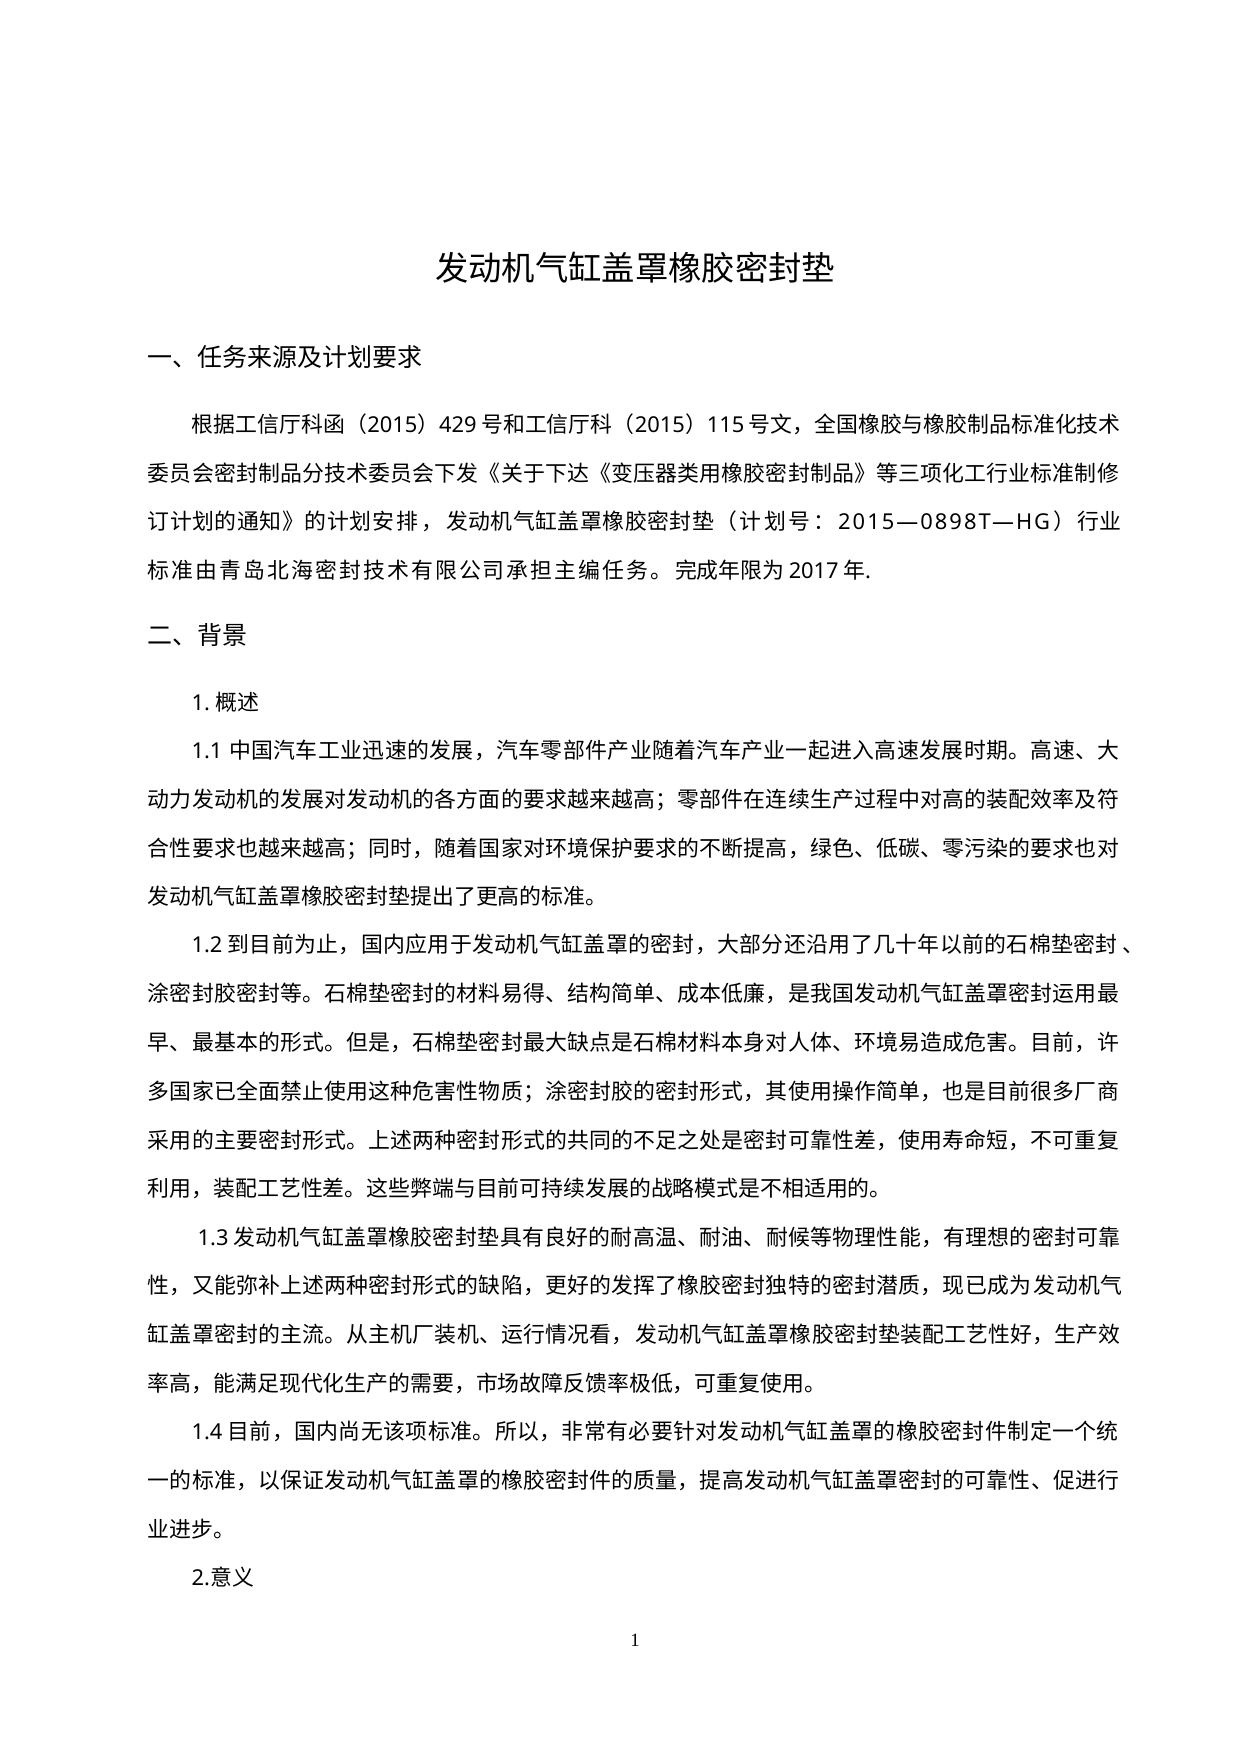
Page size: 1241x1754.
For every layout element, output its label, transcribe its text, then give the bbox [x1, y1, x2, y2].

text 根据工信厅科函（2015）429号和工信厅科（2015）115号文，全国橡胶与橡胶制品标准化技术委员会密封制品分技术委员会下发《关于下达《变压器类用橡胶密封制品》等三项化工行业标准制修订计划的通知》的计划安排，发动机气缸盖罩橡胶密封垫（计划号：2015—0898T—HG）行业标准由青岛北海密封技术有限公司承担主编任务。完成年限为2017年. [148, 407, 1122, 585]
text 一、任务来源及计划要求 [148, 323, 1122, 388]
text 1.2到目前为止，国内应用于发动机气缸盖罩的密封，大部分还沿用了几十年以前的石棉垫密封、涂密封胶密封等。石棉垫密封的材料易得、结构简单、成本低廉，是我国发动机气缸盖罩密封运用最早、最基本的形式。但是，石棉垫密封最大缺点是石棉材料本身对人体、环境易造成危害。目前，许多国家已全面禁止使用这种危害性物质；涂密封胶的密封形式，其使用操作简单，也是目前很多厂商采用的主要密封形式。上述两种密封形式的共同的不足之处是密封可靠性差，使用寿命短，不可重复利用，装配工艺性差。这些弊端与目前可持续发展的战略模式是不相适用的。 [148, 927, 1122, 1203]
text 1.3发动机气缸盖罩橡胶密封垫具有良好的耐高温、耐油、耐候等物理性能，有理想的密封可靠性，又能弥补上述两种密封形式的缺陷，更好的发挥了橡胶密封独特的密封潜质，现已成为发动机气缸盖罩密封的主流。从主机厂装机、运行情况看，发动机气缸盖罩橡胶密封垫装配工艺性好，生产效率高，能满足现代化生产的需要，市场故障反馈率极低，可重复使用。 [148, 1219, 1122, 1398]
text 2.意义 [148, 1560, 1122, 1591]
text 1. 概述 [148, 684, 1122, 717]
text 发动机气缸盖罩橡胶密封垫 [148, 233, 1122, 298]
text 1.1 中国汽车工业迅速的发展，汽车零部件产业随着汽车产业一起进入高速发展时期。高速、大动力发动机的发展对发动机的各方面的要求越来越高；零部件在连续生产过程中对高的装配效率及符合性要求也越来越高；同时，随着国家对环境保护要求的不断提高，绿色、低碳、零污染的要求也对发动机气缸盖罩橡胶密封垫提出了更高的标准。 [148, 733, 1122, 911]
text 1.4目前，国内尚无该项标准。所以，非常有必要针对发动机气缸盖罩的橡胶密封件制定一个统一的标准，以保证发动机气缸盖罩的橡胶密封件的质量，提高发动机气缸盖罩密封的可靠性、促进行业进步。 [148, 1414, 1122, 1544]
text 二、背景 [148, 601, 1122, 666]
